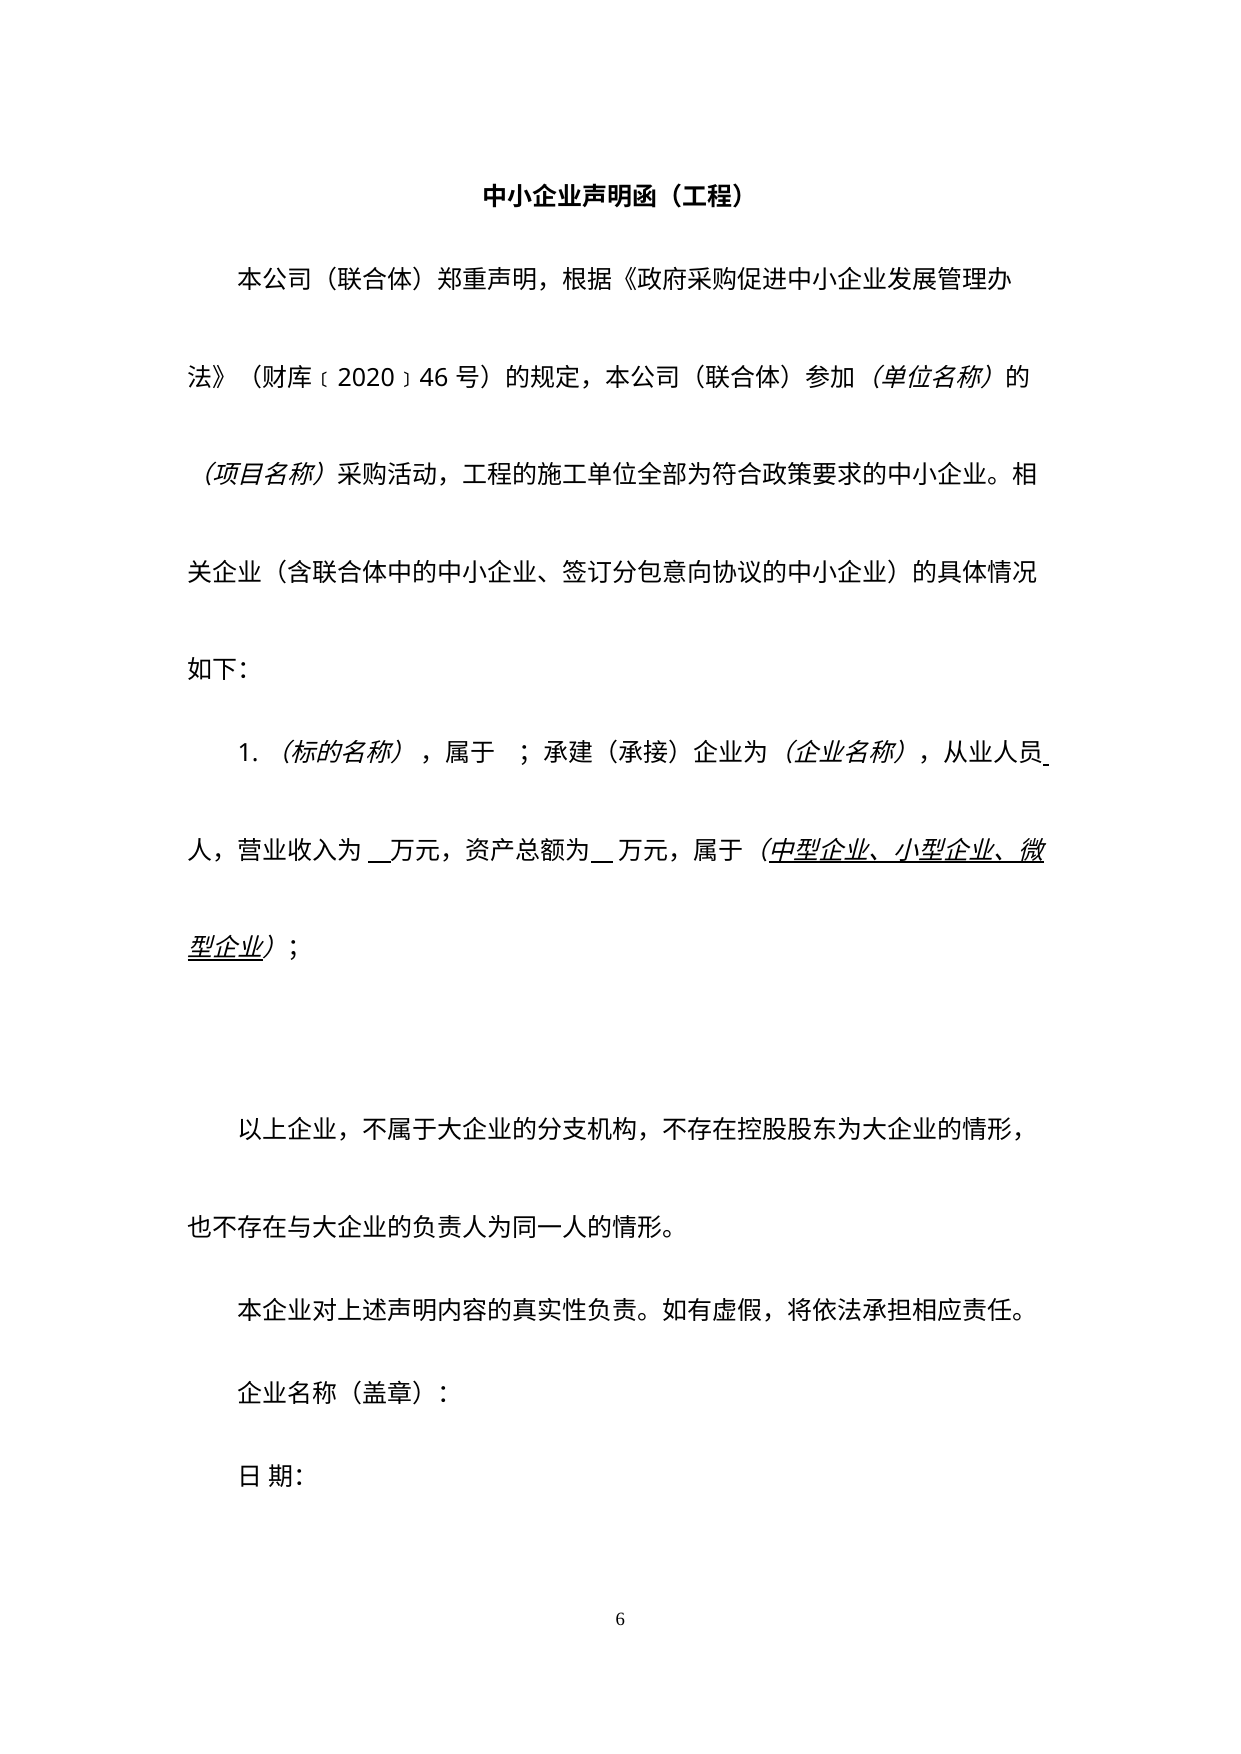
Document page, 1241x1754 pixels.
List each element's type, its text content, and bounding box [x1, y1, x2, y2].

text 中小企业声明函（工程） [187, 162, 1053, 227]
text 本企业对上述声明内容的真实性负责。如有虚假，将依法承担相应责任。 [187, 1276, 1053, 1341]
text 本公司（联合体）郑重声明，根据《政府采购促进中小企业发展管理办法》（财库﹝2020﹞46 号）的规定，本公司（联合体）参加（单位名称）的（项目名称）采购活动，工程的施工单位全部为符合政策要求的中小企业。相关企业（含联合体中的中小企业、签订分包意向协议的中小企业）的具体情况如下： [187, 245, 1053, 700]
text 日 期： [187, 1442, 1053, 1507]
text 企业名称（盖章）： [187, 1359, 1053, 1424]
text 以上企业，不属于大企业的分支机构，不存在控股股东为大企业的情形，也不存在与大企业的负责人为同一人的情形。 [187, 1095, 1053, 1258]
text 1. （标的名称） ，属于 ；承建（承接）企业为（企业名称），从业人员 人，营业收入为 万元，资产总额为 万元，属于（中型企业、小型企业、微型企业）； [187, 718, 1053, 978]
